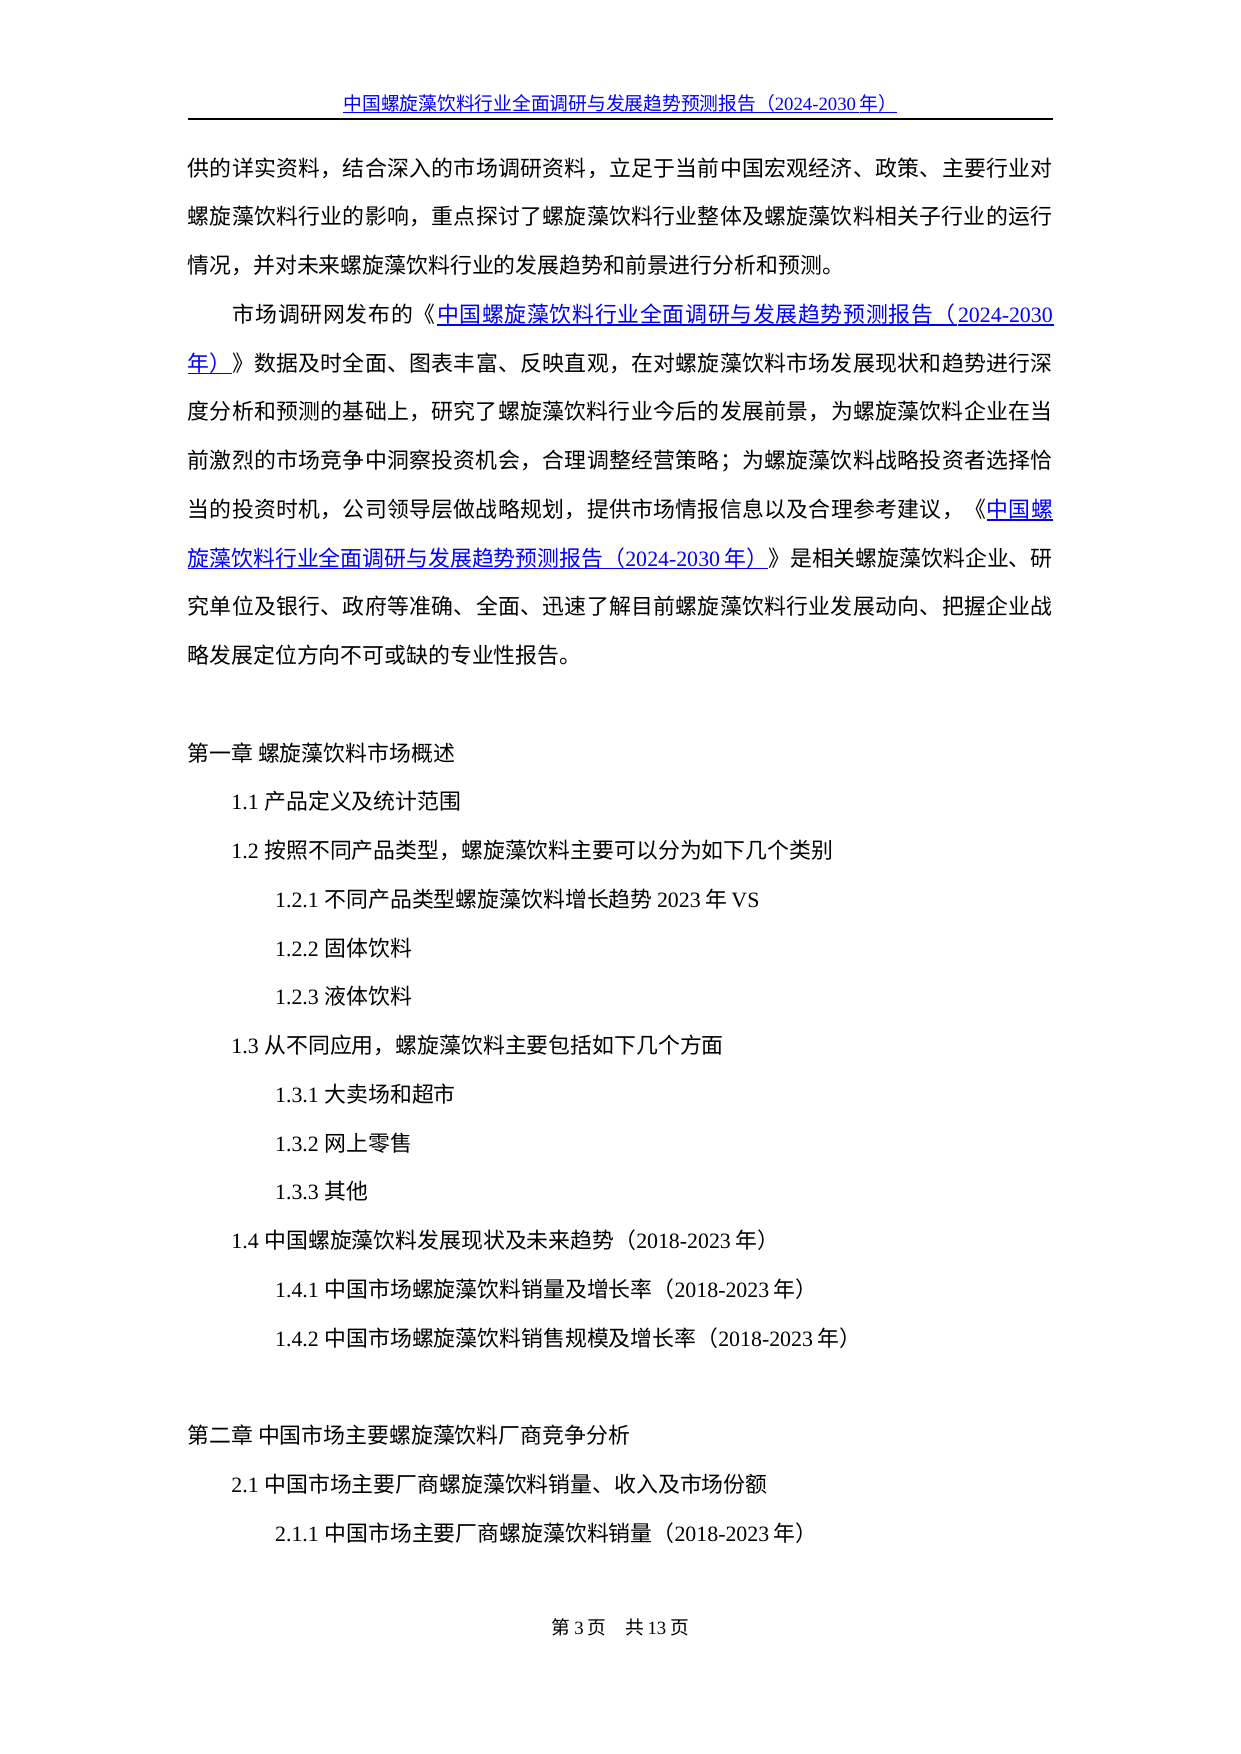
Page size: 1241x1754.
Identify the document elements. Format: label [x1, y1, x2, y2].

text [187, 150, 1053, 1548]
